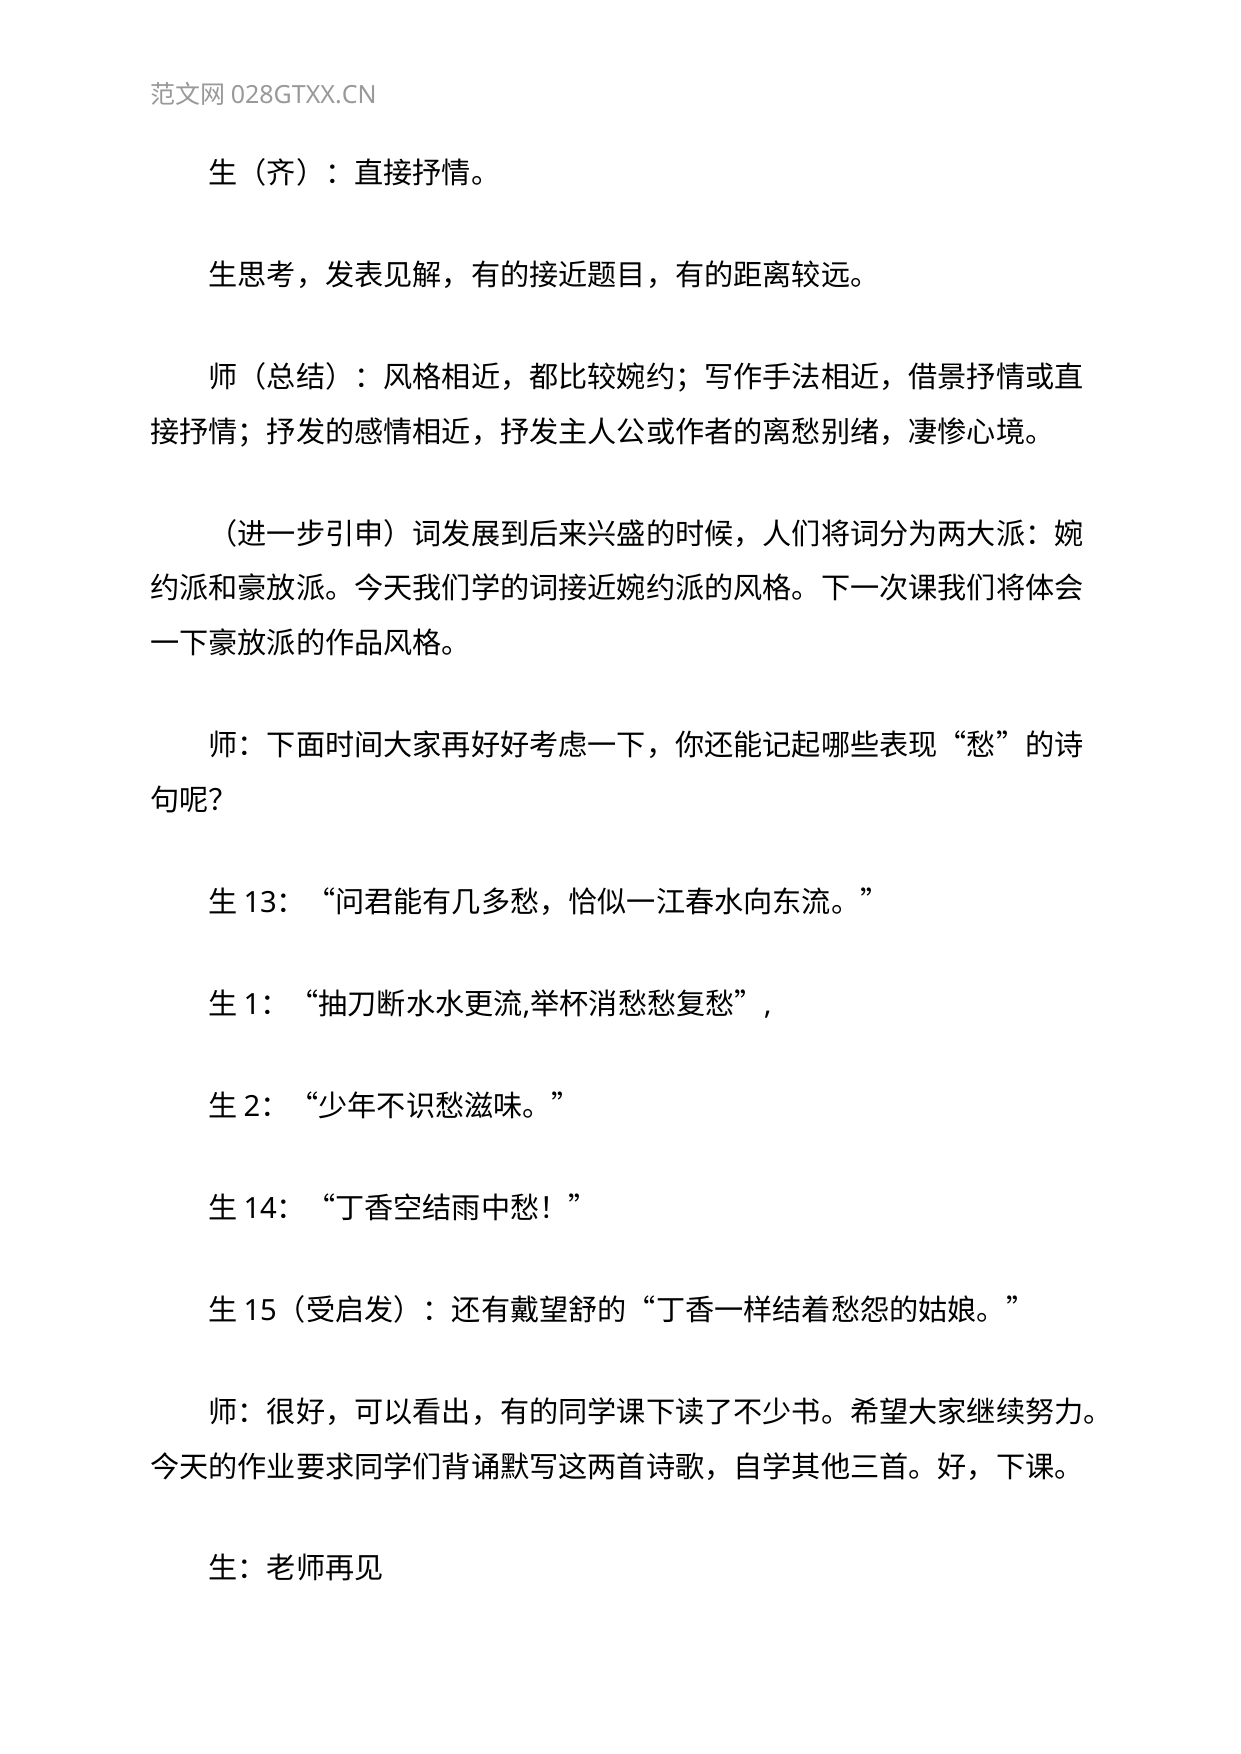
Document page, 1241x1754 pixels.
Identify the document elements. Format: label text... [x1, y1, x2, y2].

text 生（齐）：直接抒情。 [150, 150, 1090, 192]
text 生2：“少年不识愁滋味。” [150, 1082, 1090, 1125]
text 师（总结）：风格相近，都比较婉约；写作手法相近，借景抒情或直接抒情；抒发的感情相近，抒发主人公或作者的离愁别绪，凄惨心境。 [150, 353, 1090, 451]
text 师：很好，可以看出，有的同学课下读了不少书。希望大家继续努力。今天的作业要求同学们背诵默写这两首诗歌，自学其他三首。好，下课。 [150, 1388, 1090, 1486]
text 生15（受启发）：还有戴望舒的“丁香一样结着愁怨的姑娘。” [150, 1286, 1090, 1329]
text 生思考，发表见解，有的接近题目，有的距离较远。 [150, 252, 1090, 294]
text 师：下面时间大家再好好考虑一下，你还能记起哪些表现“愁”的诗句呢？ [150, 722, 1090, 819]
text 生14：“丁香空结雨中愁！” [150, 1184, 1090, 1227]
text 生1：“抽刀断水水更流,举杯消愁愁复愁”, [150, 980, 1090, 1023]
text 生：老师再见 [150, 1545, 1090, 1587]
text 生13：“问君能有几多愁，恰似一江春水向东流。” [150, 878, 1090, 921]
text （进一步引申）词发展到后来兴盛的时候，人们将词分为两大派：婉约派和豪放派。今天我们学的词接近婉约派的风格。下一次课我们将体会一下豪放派的作品风格。 [150, 510, 1090, 662]
